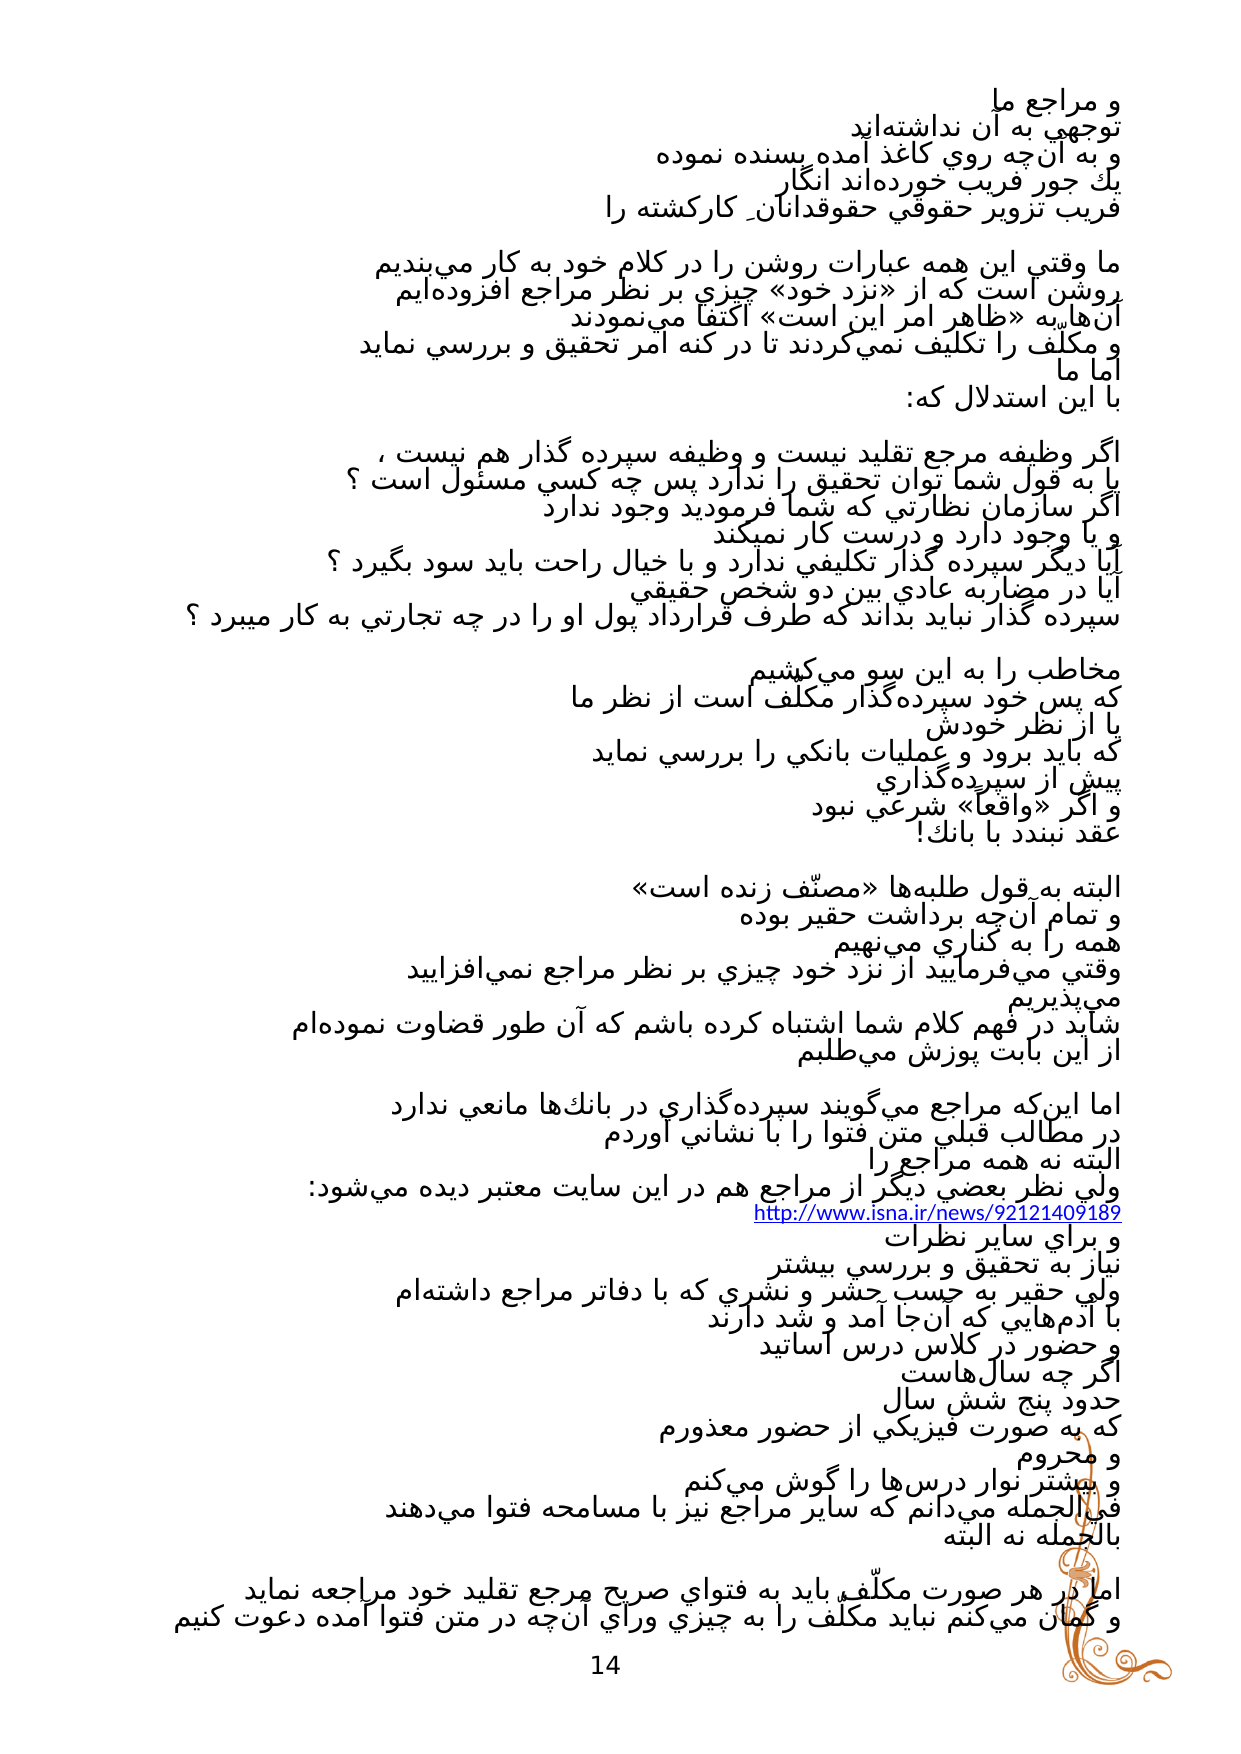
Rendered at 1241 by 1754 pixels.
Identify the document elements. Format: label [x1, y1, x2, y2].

text [89, 89, 1122, 1633]
